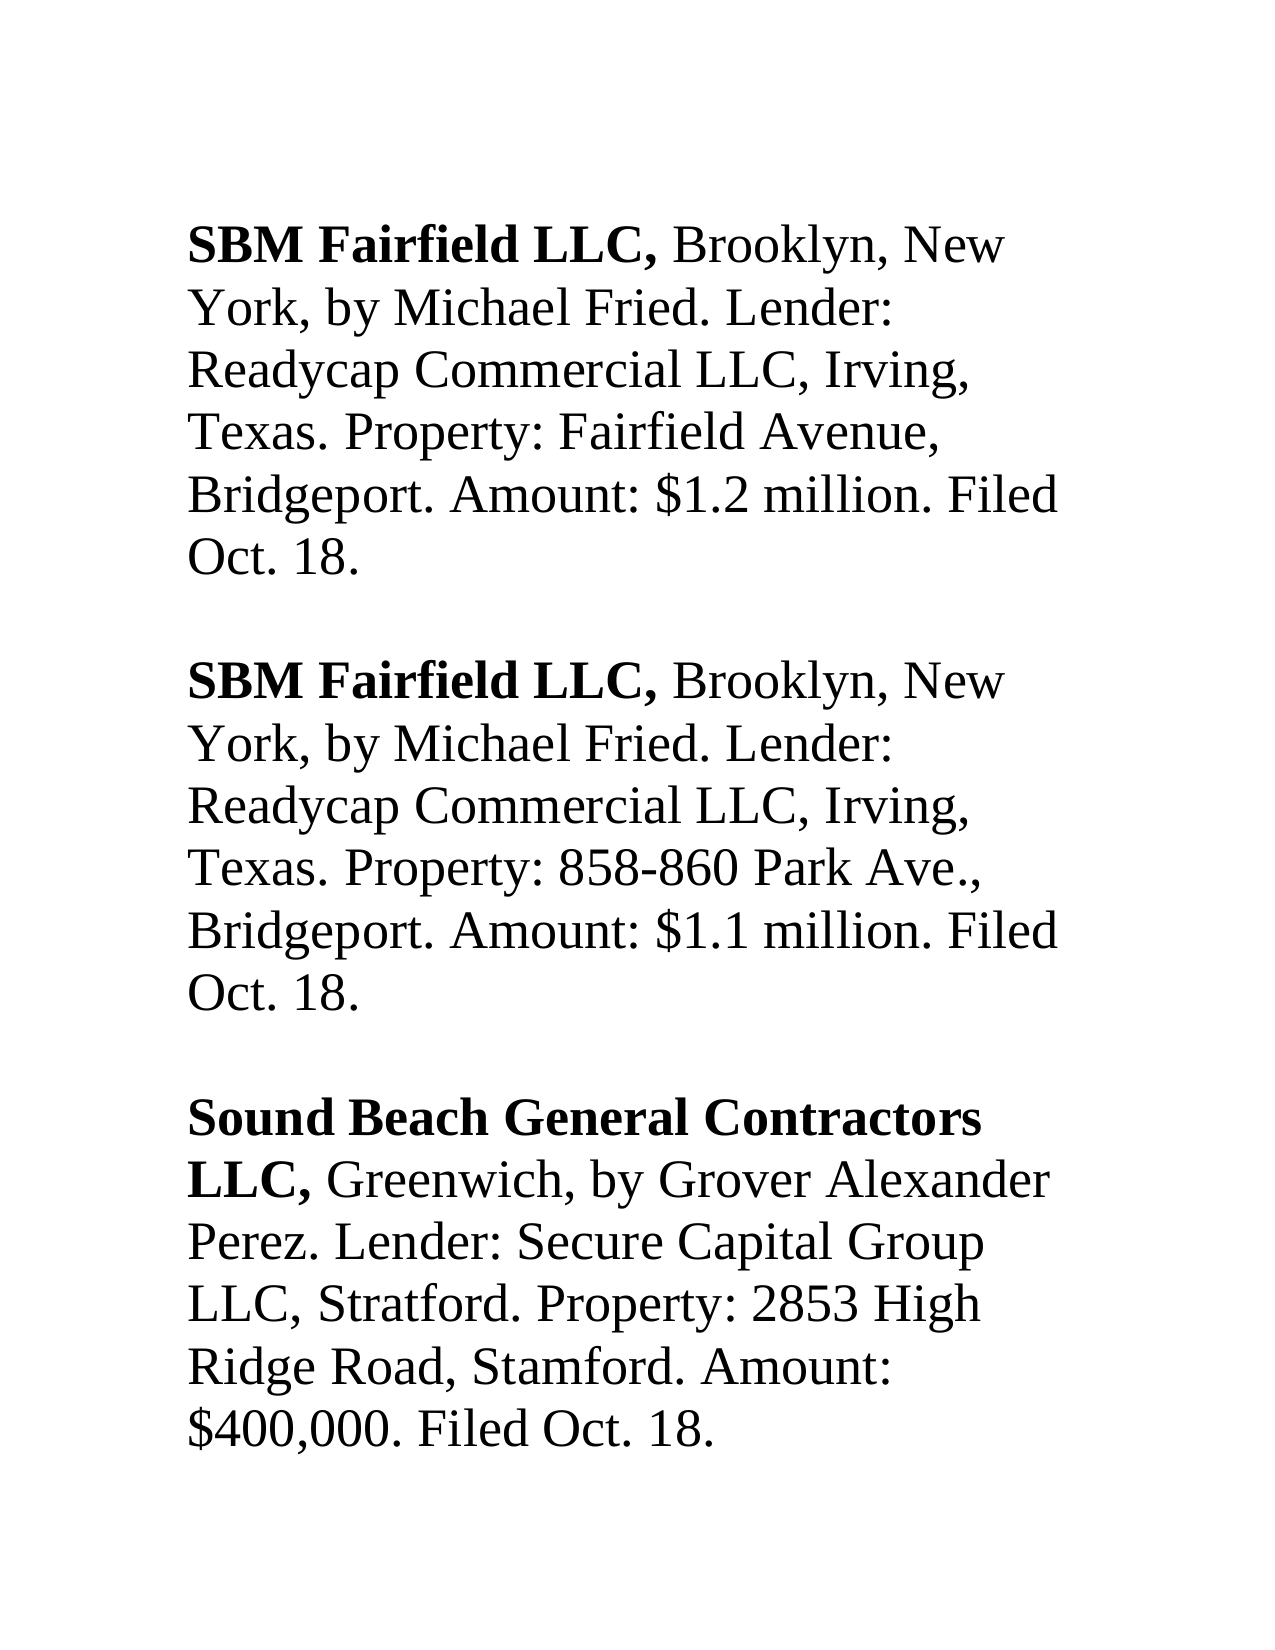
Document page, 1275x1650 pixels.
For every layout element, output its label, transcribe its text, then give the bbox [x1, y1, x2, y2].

text SBM Fairfield LLC, Brooklyn, New York, by Michael Fried. Lender: Readycap Commercial LLC, Irving, Texas. Property: 858-860 Park Ave., Bridgeport. Amount: $1.1 million. Filed Oct. 18. [187, 648, 1087, 1022]
text SBM Fairfield LLC, Brooklyn, New York, by Michael Fried. Lender: Readycap Commercial LLC, Irving, Texas. Property: Fairfield Avenue, Bridgeport. Amount: $1.2 million. Filed Oct. 18. [187, 212, 1087, 586]
text Sound Beach General Contractors LLC, Greenwich, by Grover Alexander Perez. Lender: Secure Capital Group LLC, Stratford. Property: 2853 High Ridge Road, Stamford. Amount: $400,000. Filed Oct. 18. [187, 1084, 1087, 1458]
